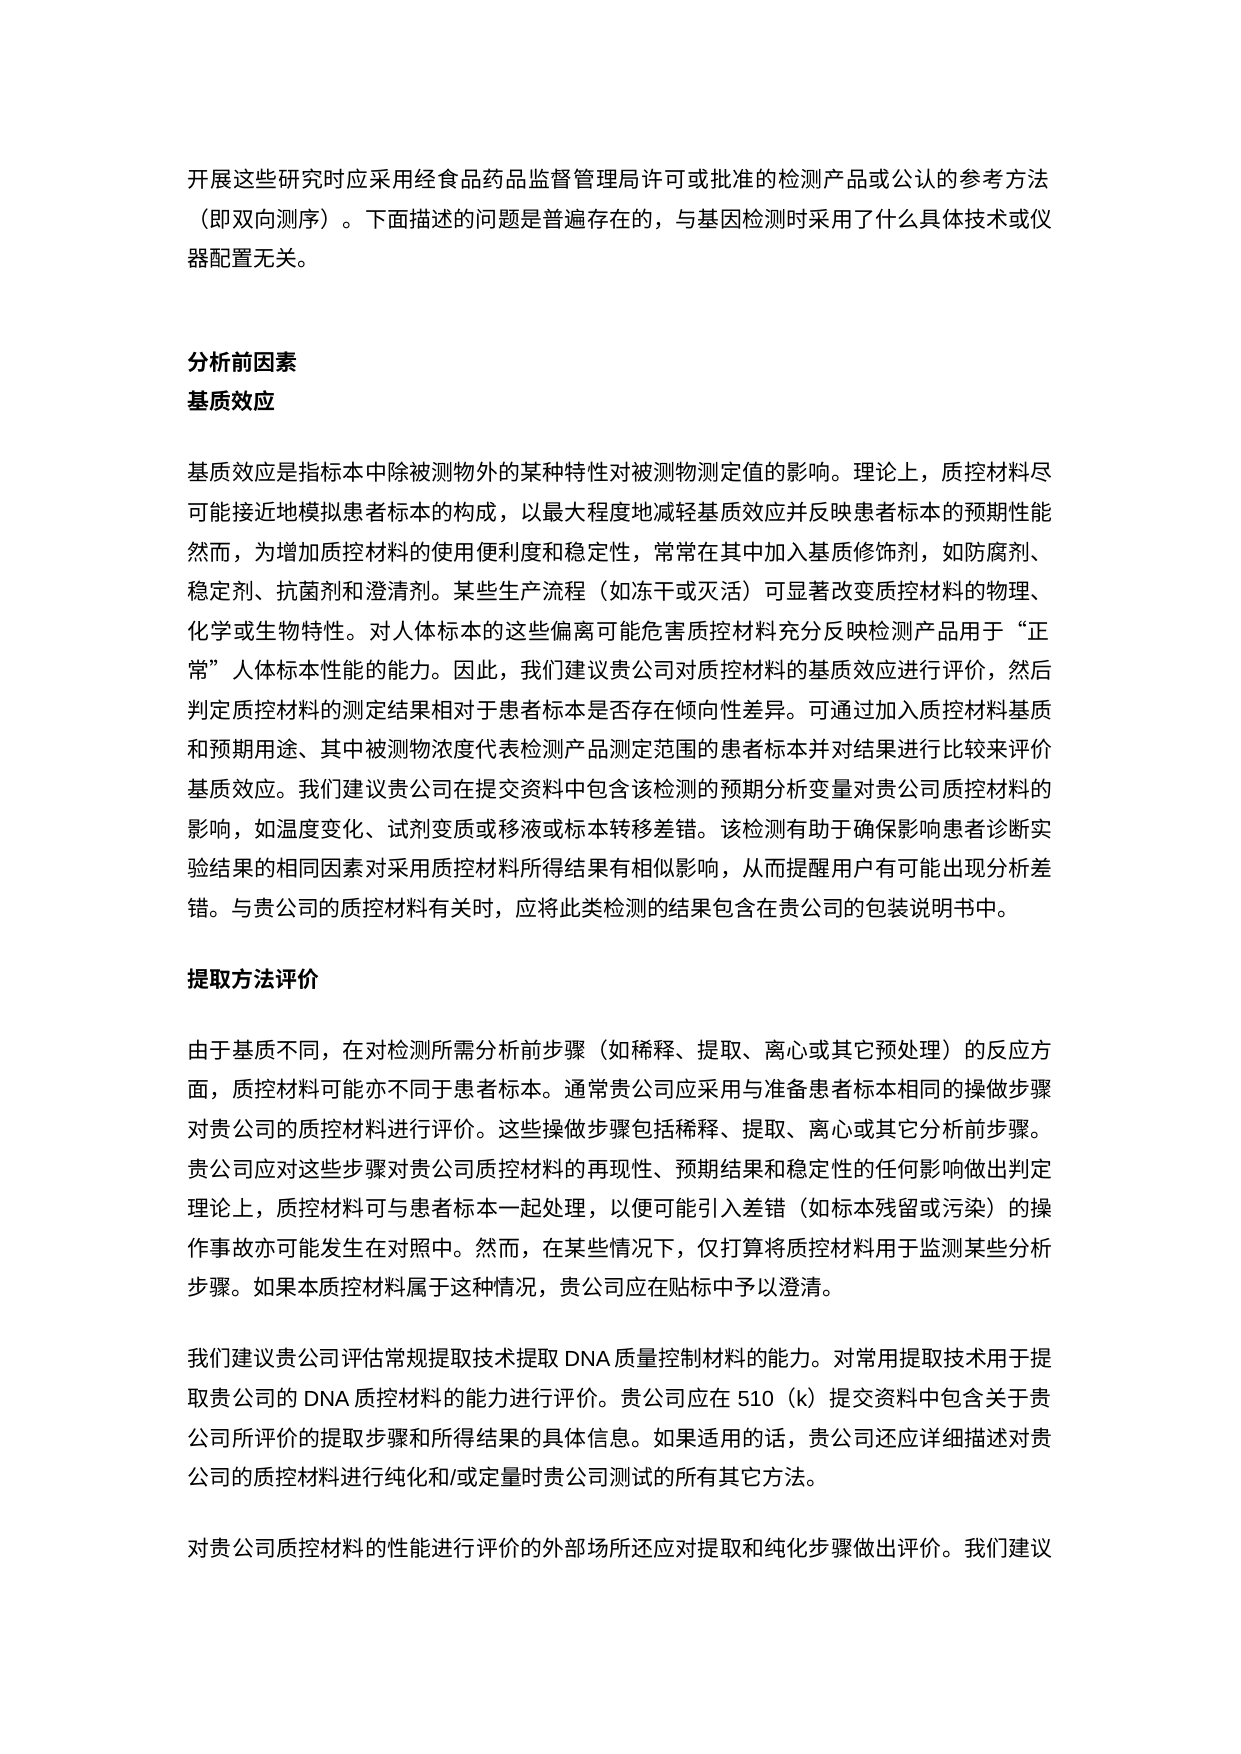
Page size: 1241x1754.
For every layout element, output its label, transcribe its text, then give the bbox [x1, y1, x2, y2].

text 基质效应 [187, 384, 1053, 416]
text 分析前因素 [187, 345, 1053, 376]
text 我们建议贵公司评估常规提取技术提取DNA质量控制材料的能力。对常用提取技术用于提取贵公司的DNA质控材料的能力进行评价。贵公司应在510（k）提交资料中包含关于贵公司所评价的提取步骤和所得结果的具体信息。如果适用的话，贵公司还应详细描述对贵公司的质控材料进行纯化和/或定量时贵公司测试的所有其它方法。 [187, 1341, 1053, 1492]
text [187, 1531, 1053, 1563]
text 由于基质不同，在对检测所需分析前步骤（如稀释、提取、离心或其它预处理）的反应方面，质控材料可能亦不同于患者标本。通常贵公司应采用与准备患者标本相同的操做步骤对贵公司的质控材料进行评价。这些操做步骤包括稀释、提取、离心或其它分析前步骤。贵公司应对这些步骤对贵公司质控材料的再现性、预期结果和稳定性的任何影响做出判定。理论上，质控材料可与患者标本一起处理，以便可能引入差错（如标本残留或污染）的操作事故亦可能发生在对照中。然而，在某些情况下，仅打算将质控材料用于监测某些分析步骤。如果本质控材料属于这种情况，贵公司应在贴标中予以澄清。 [187, 1033, 1053, 1302]
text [187, 162, 1053, 273]
text 基质效应是指标本中除被测物外的某种特性对被测物测定值的影响。理论上，质控材料尽可能接近地模拟患者标本的构成，以最大程度地减轻基质效应并反映患者标本的预期性能。然而，为增加质控材料的使用便利度和稳定性，常常在其中加入基质修饰剂，如防腐剂、稳定剂、抗菌剂和澄清剂。某些生产流程（如冻干或灭活）可显著改变质控材料的物理、化学或生物特性。对人体标本的这些偏离可能危害质控材料充分反映检测产品用于“正常”人体标本性能的能力。因此，我们建议贵公司对质控材料的基质效应进行评价，然后判定质控材料的测定结果相对于患者标本是否存在倾向性差异。可通过加入质控材料基质和预期用途、其中被测物浓度代表检测产品测定范围的患者标本并对结果进行比较来评价基质效应。我们建议贵公司在提交资料中包含该检测的预期分析变量对贵公司质控材料的影响，如温度变化、试剂变质或移液或标本转移差错。该检测有助于确保影响患者诊断实验结果的相同因素对采用质控材料所得结果有相似影响，从而提醒用户有可能出现分析差错。与贵公司的质控材料有关时，应将此类检测的结果包含在贵公司的包装说明书中。 [187, 455, 1053, 922]
text 提取方法评价 [187, 962, 1053, 993]
